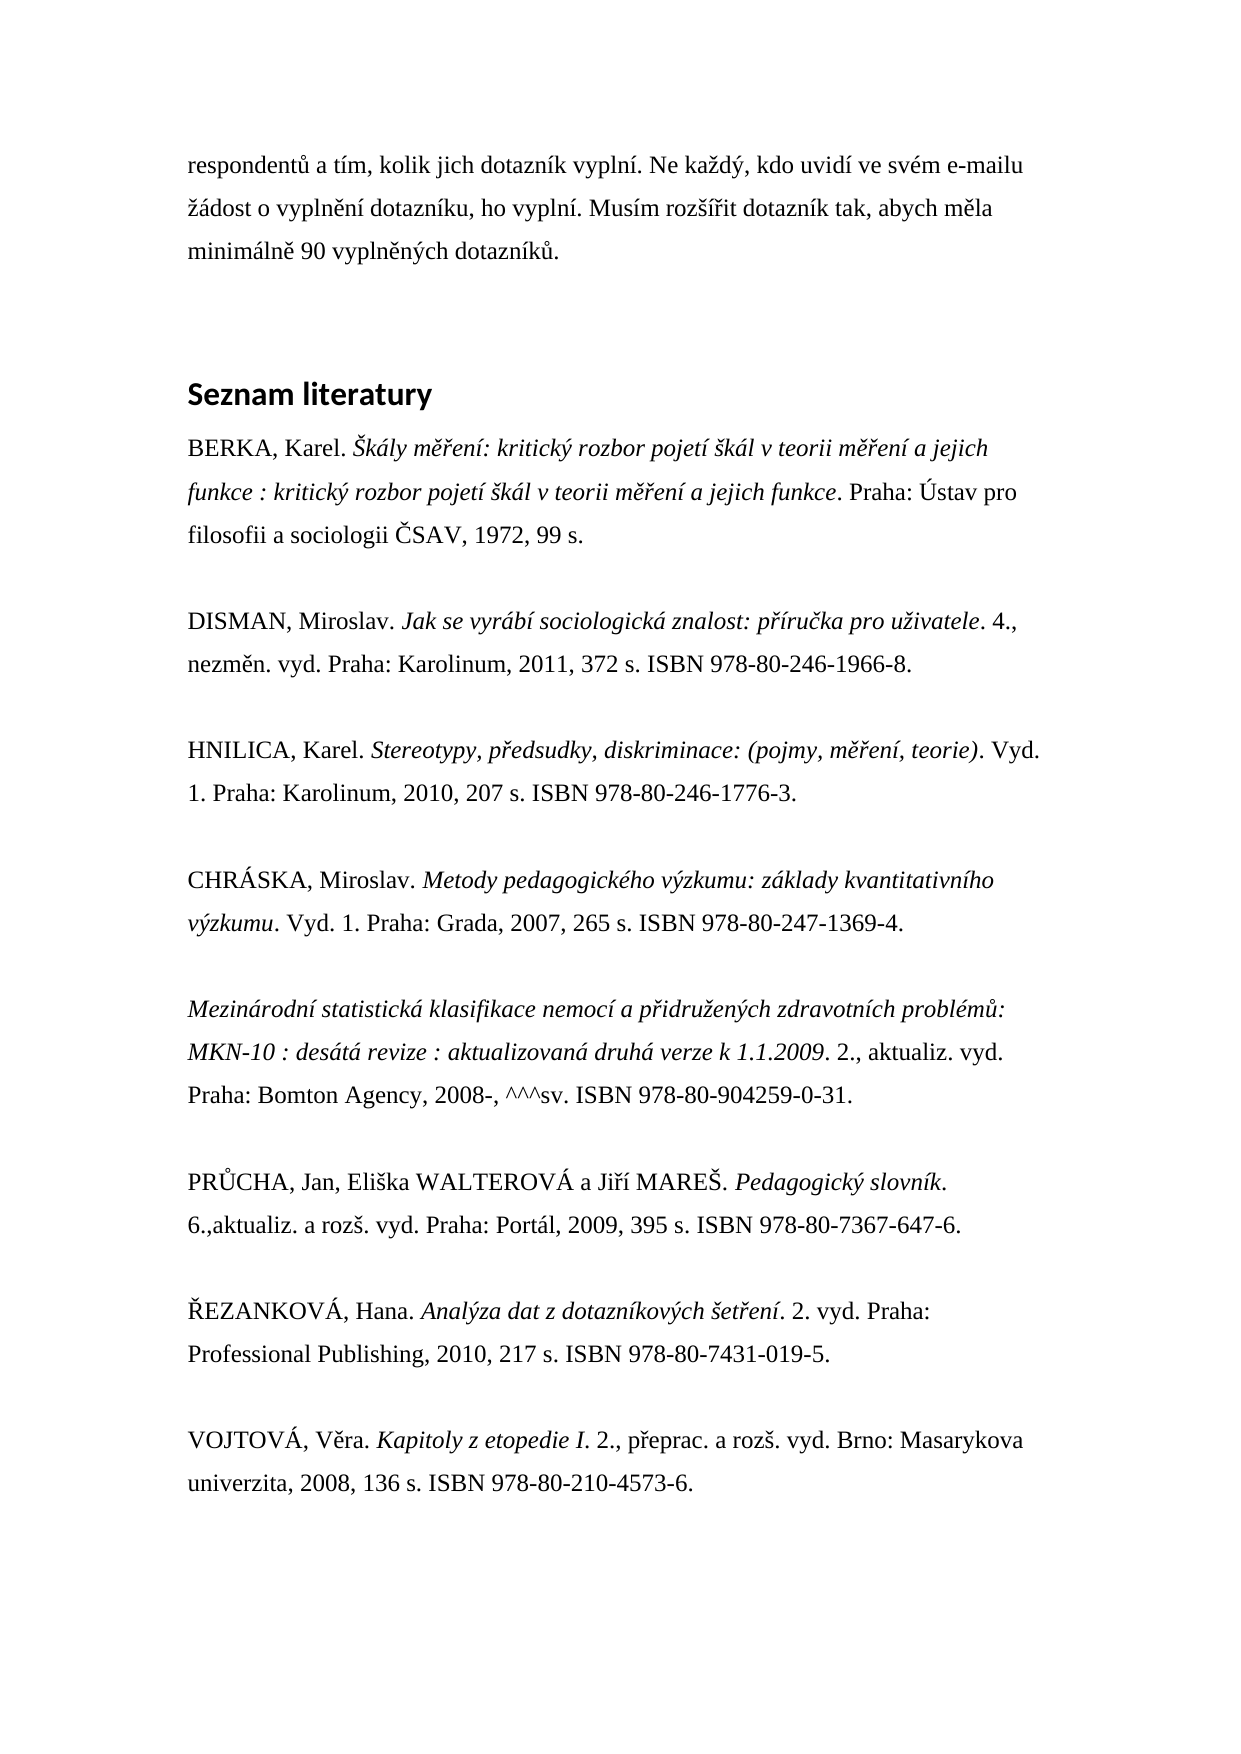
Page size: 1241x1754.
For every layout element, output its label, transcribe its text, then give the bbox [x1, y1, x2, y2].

subtitle Seznam literatury [187, 372, 1053, 413]
text BERKA, Karel. Škály měření: kritický rozbor pojetí škál v teorii měření a jejich funkce : kritický rozbor pojetí škál v teorii měření a jejich funkce. Praha: Ústav pro filosofii a sociologii ČSAV, 1972, 99 s. [187, 433, 1053, 548]
text Mezinárodní statistická klasifikace nemocí a přidružených zdravotních problémů: MKN-10 : desátá revize : aktualizovaná druhá verze k 1.1.2009. 2., aktualiz. vyd. Praha: Bomton Agency, 2008-, ^^^sv. ISBN 978-80-904259-0-31. [187, 994, 1053, 1109]
text ŘEZANKOVÁ, Hana. Analýza dat z dotazníkových šetření. 2. vyd. Praha: Professional Publishing, 2010, 217 s. ISBN 978-80-7431-019-5. [187, 1296, 1053, 1368]
text DISMAN, Miroslav. Jak se vyrábí sociologická znalost: příručka pro uživatele. 4., nezměn. vyd. Praha: Karolinum, 2011, 372 s. ISBN 978-80-246-1966-8. [187, 606, 1053, 678]
text HNILICA, Karel. Stereotypy, předsudky, diskriminace: (pojmy, měření, teorie). Vyd. 1. Praha: Karolinum, 2010, 207 s. ISBN 978-80-246-1776-3. [187, 735, 1053, 807]
text CHRÁSKA, Miroslav. Metody pedagogického výzkumu: základy kvantitativního výzkumu. Vyd. 1. Praha: Grada, 2007, 265 s. ISBN 978-80-247-1369-4. [187, 865, 1053, 937]
text VOJTOVÁ, Věra. Kapitoly z etopedie I. 2., přeprac. a rozš. vyd. Brno: Masarykova univerzita, 2008, 136 s. ISBN 978-80-210-4573-6. [187, 1425, 1053, 1497]
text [187, 150, 1053, 265]
text PRŮCHA, Jan, Eliška WALTEROVÁ a Jiří MAREŠ. Pedagogický slovník. 6.,aktualiz. a rozš. vyd. Praha: Portál, 2009, 395 s. ISBN 978-80-7367-647-6. [187, 1167, 1053, 1238]
